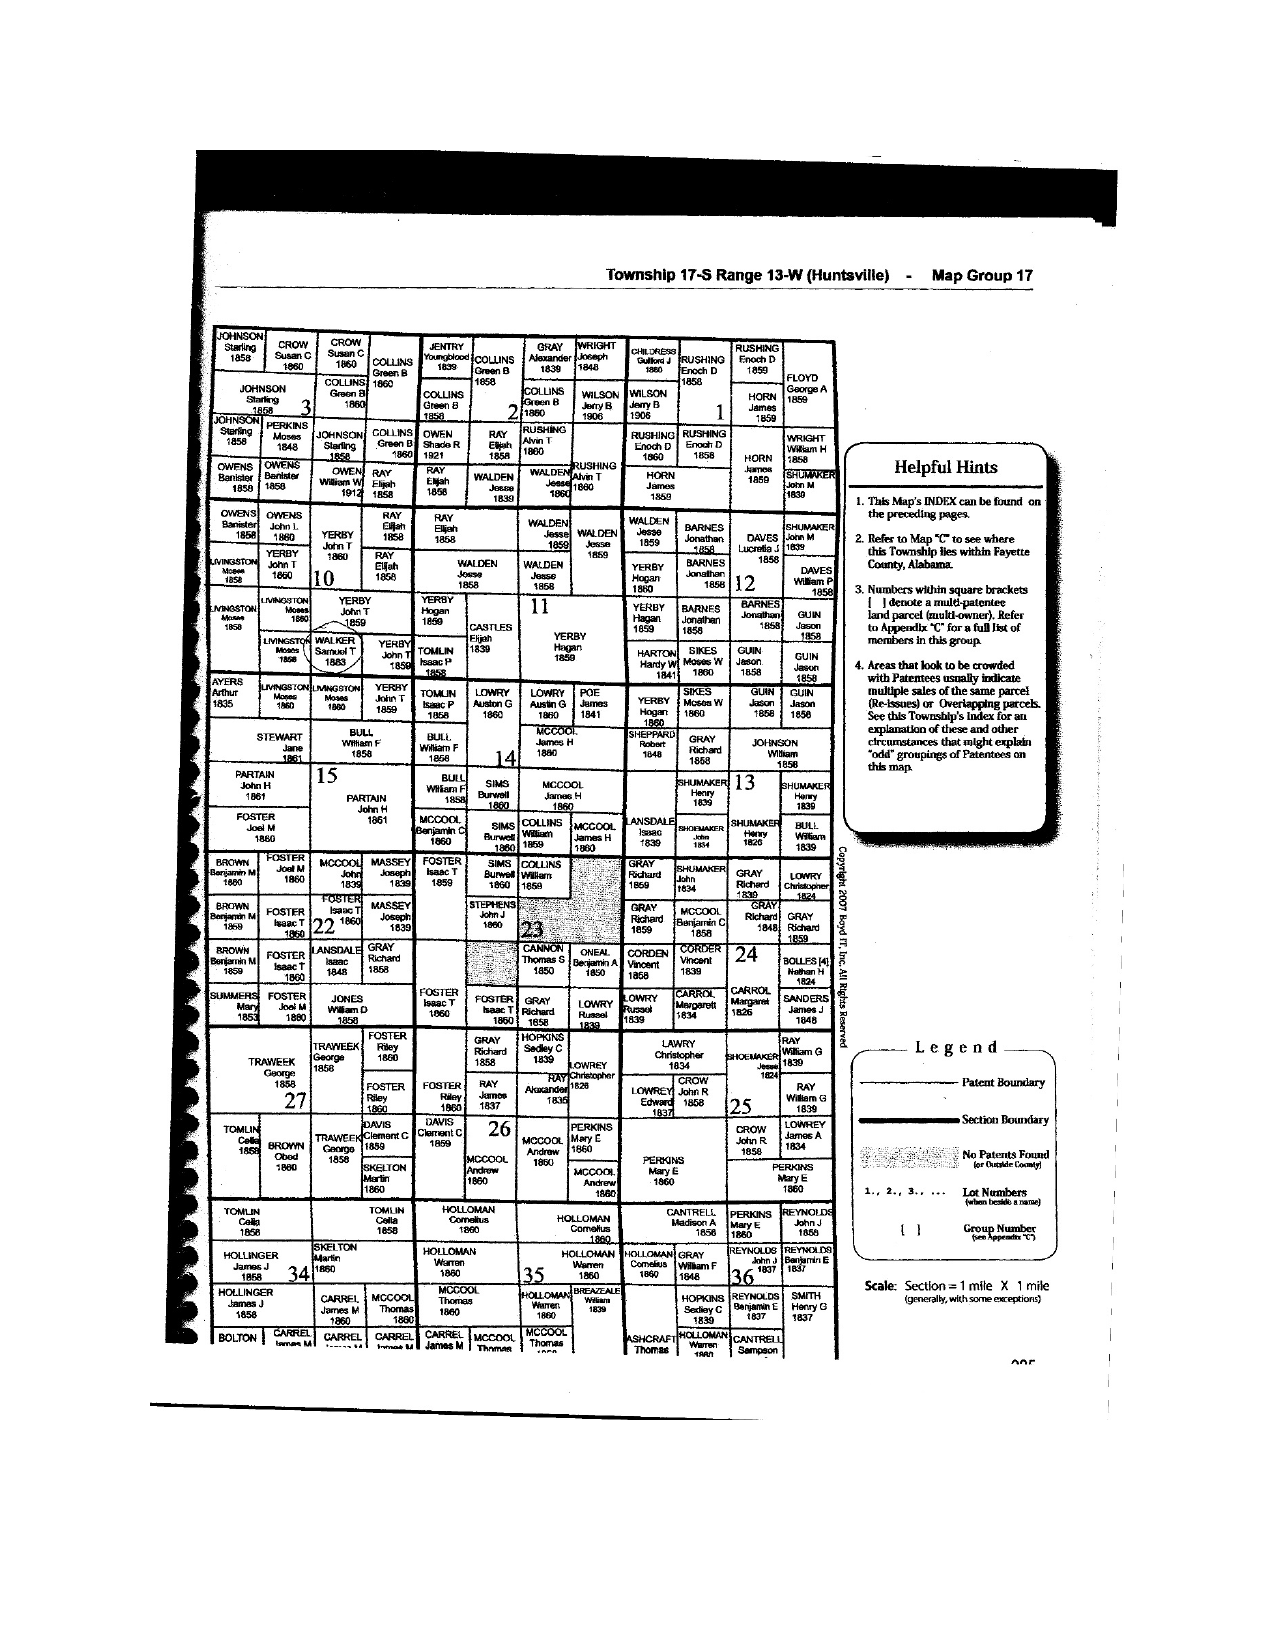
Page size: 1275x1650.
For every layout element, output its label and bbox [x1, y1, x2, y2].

picture [150, 150, 1124, 1420]
